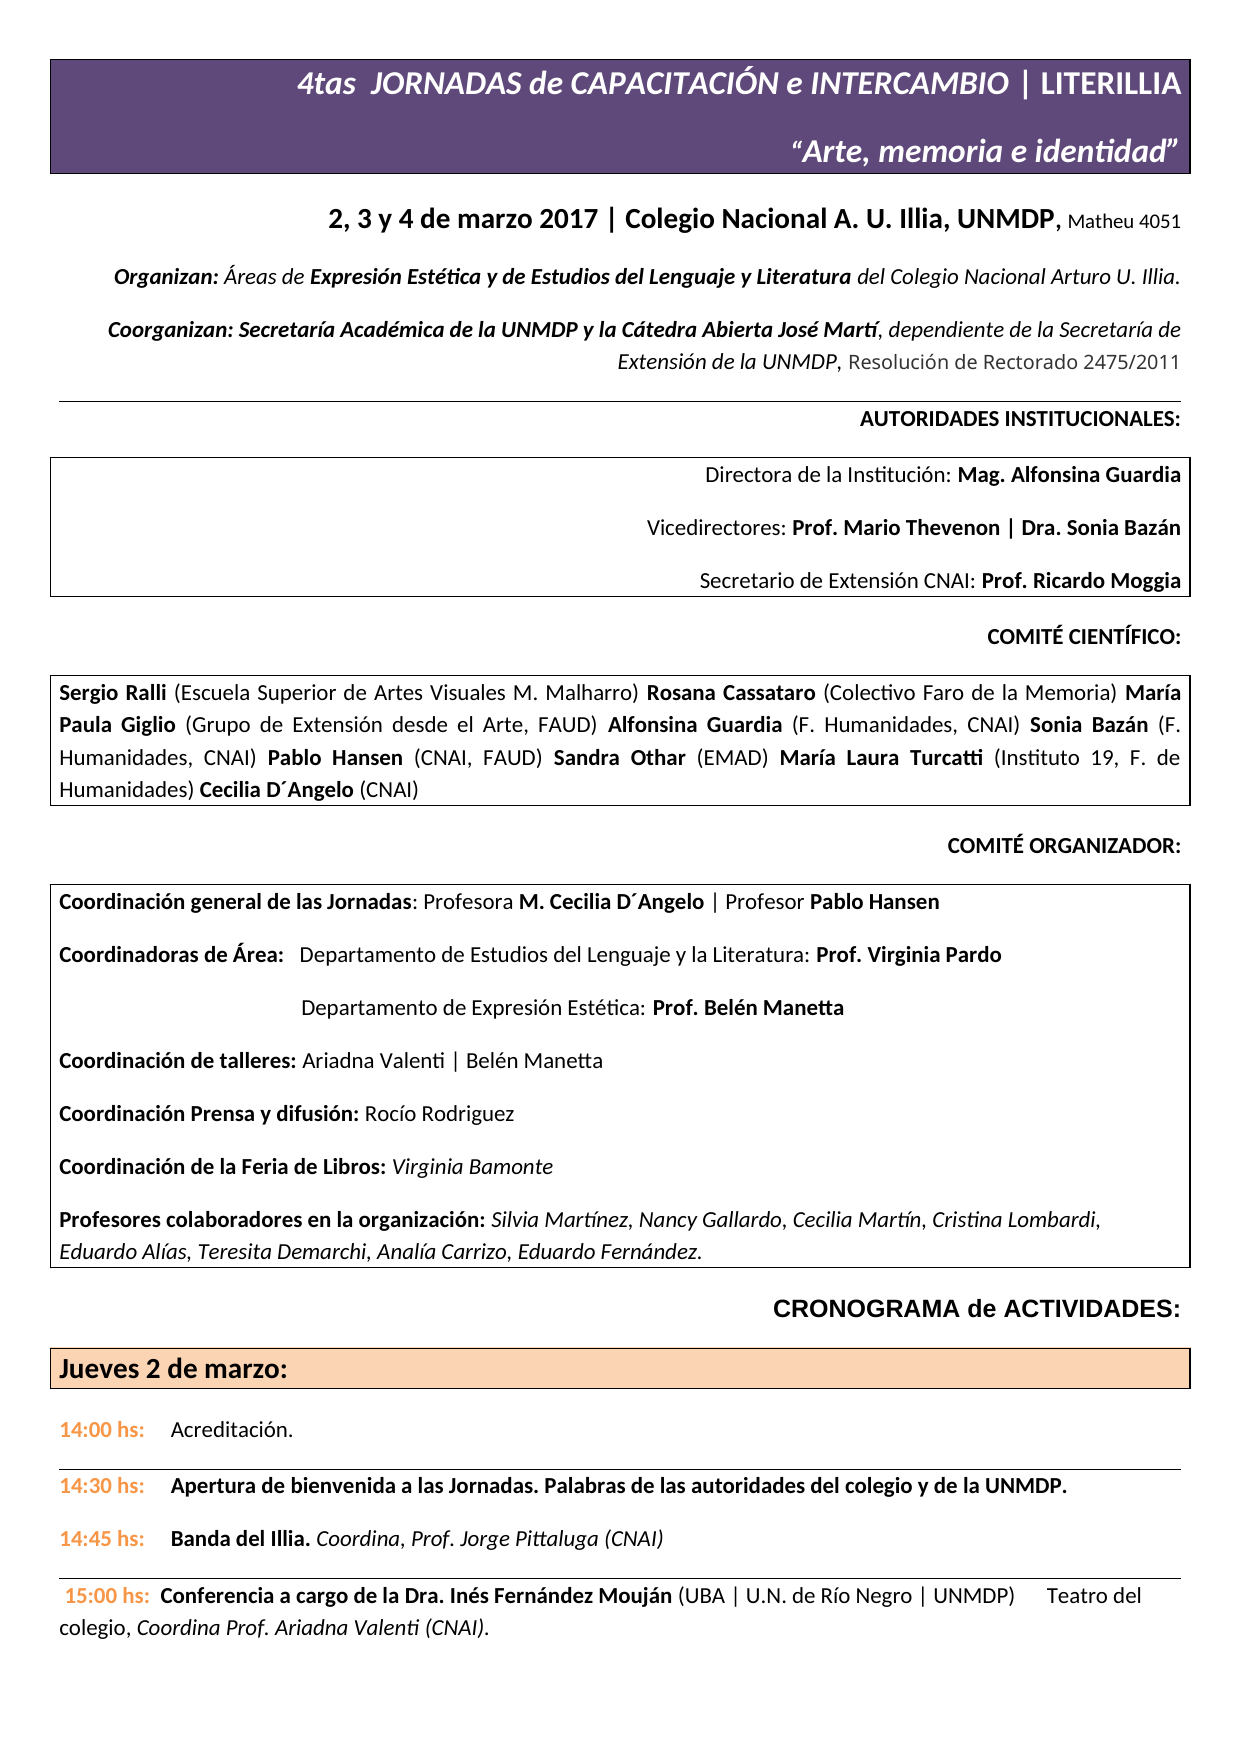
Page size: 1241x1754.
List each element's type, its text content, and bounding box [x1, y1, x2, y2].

text Profesores colaboradores en la organización: Silvia Martínez, Nancy Gallardo, Cecilia Martín, Cristina Lombardi, Eduardo Alías, Teresita Demarchi, Analía Carrizo, Eduardo Fernández. [51, 1202, 1189, 1267]
text Organizan: Áreas de Expresión Estética y de Estudios del Lenguaje y Literatura del Colegio Nacional Arturo U. Illia. [59, 262, 1181, 290]
text “Arte, memoria e identidad” [51, 127, 1189, 173]
text Coordinadoras de Área: Departamento de Estudios del Lenguaje y la Literatura: Prof. Virginia Pardo [51, 937, 1189, 968]
text AUTORIDADES INSTITUCIONALES: [59, 402, 1181, 432]
text Directora de la Institución: Mag. Alfonsina Guardia [51, 458, 1189, 488]
text CRONOGRAMA de ACTIVIDADES: [59, 1293, 1181, 1322]
text 2, 3 y 4 de marzo 2017 | Colegio Nacional A. U. Illia, UNMDP, Matheu 4051 [59, 201, 1181, 236]
text Vicedirectores: Prof. Mario Thevenon | Dra. Sonia Bazán [51, 510, 1189, 541]
text 14:45 hs: Banda del Illia. Coordina, Prof. Jorge Pittaluga (CNAI) [59, 1524, 1181, 1553]
text 14:30 hs: Apertura de bienvenida a las Jornadas. Palabras de las autoridades del colegio y de la UNMDP. [59, 1470, 1181, 1499]
text Coorganizan: Secretaría Académica de la UNMDP y la Cátedra Abierta José Martí, dependiente de la Secretaría de Extensión de la UNMDP, Resolución de Rectorado 2475/2011 [59, 315, 1181, 376]
text Coordinación de talleres: Ariadna Valenti | Belén Manetta [51, 1043, 1189, 1074]
text Coordinación de la Feria de Libros: Virginia Bamonte [51, 1149, 1189, 1180]
text Sergio Ralli (Escuela Superior de Artes Visuales M. Malharro) Rosana Cassataro (Colectivo Faro de la Memoria) María Paula Giglio (Grupo de Extensión desde el Arte, FAUD) Alfonsina Guardia (F. Humanidades, CNAI) Sonia Bazán (F. Humanidades, CNAI) Pablo Hansen (CNAI, FAUD) Sandra Othar (EMAD) María Laura Turcatti (Instituto 19, F. de Humanidades) Cecilia D´Angelo (CNAI) [51, 676, 1189, 805]
text COMITÉ CIENTÍFICO: [59, 622, 1181, 650]
text Coordinación general de las Jornadas: Profesora M. Cecilia D´Angelo | Profesor Pablo Hansen [51, 885, 1189, 915]
text Coordinación Prensa y difusión: Rocío Rodriguez [51, 1096, 1189, 1127]
text Departamento de Expresión Estética: Prof. Belén Manetta [51, 990, 1189, 1021]
text 15:00 hs: Conferencia a cargo de la Dra. Inés Fernández Mouján (UBA | U.N. de Río Negro | UNMDP) Teatro del colegio, Coordina Prof. Ariadna Valenti (CNAI). [59, 1579, 1181, 1641]
text Jueves 2 de marzo: [51, 1349, 1189, 1388]
text Secretario de Extensión CNAI: Prof. Ricardo Moggia [51, 563, 1189, 596]
text 4tas JORNADAS de CAPACITACIÓN e INTERCAMBIO | LITERILLIA [51, 60, 1189, 103]
text 14:00 hs: Acreditación. [59, 1415, 1181, 1443]
text COMITÉ ORGANIZADOR: [59, 831, 1181, 859]
